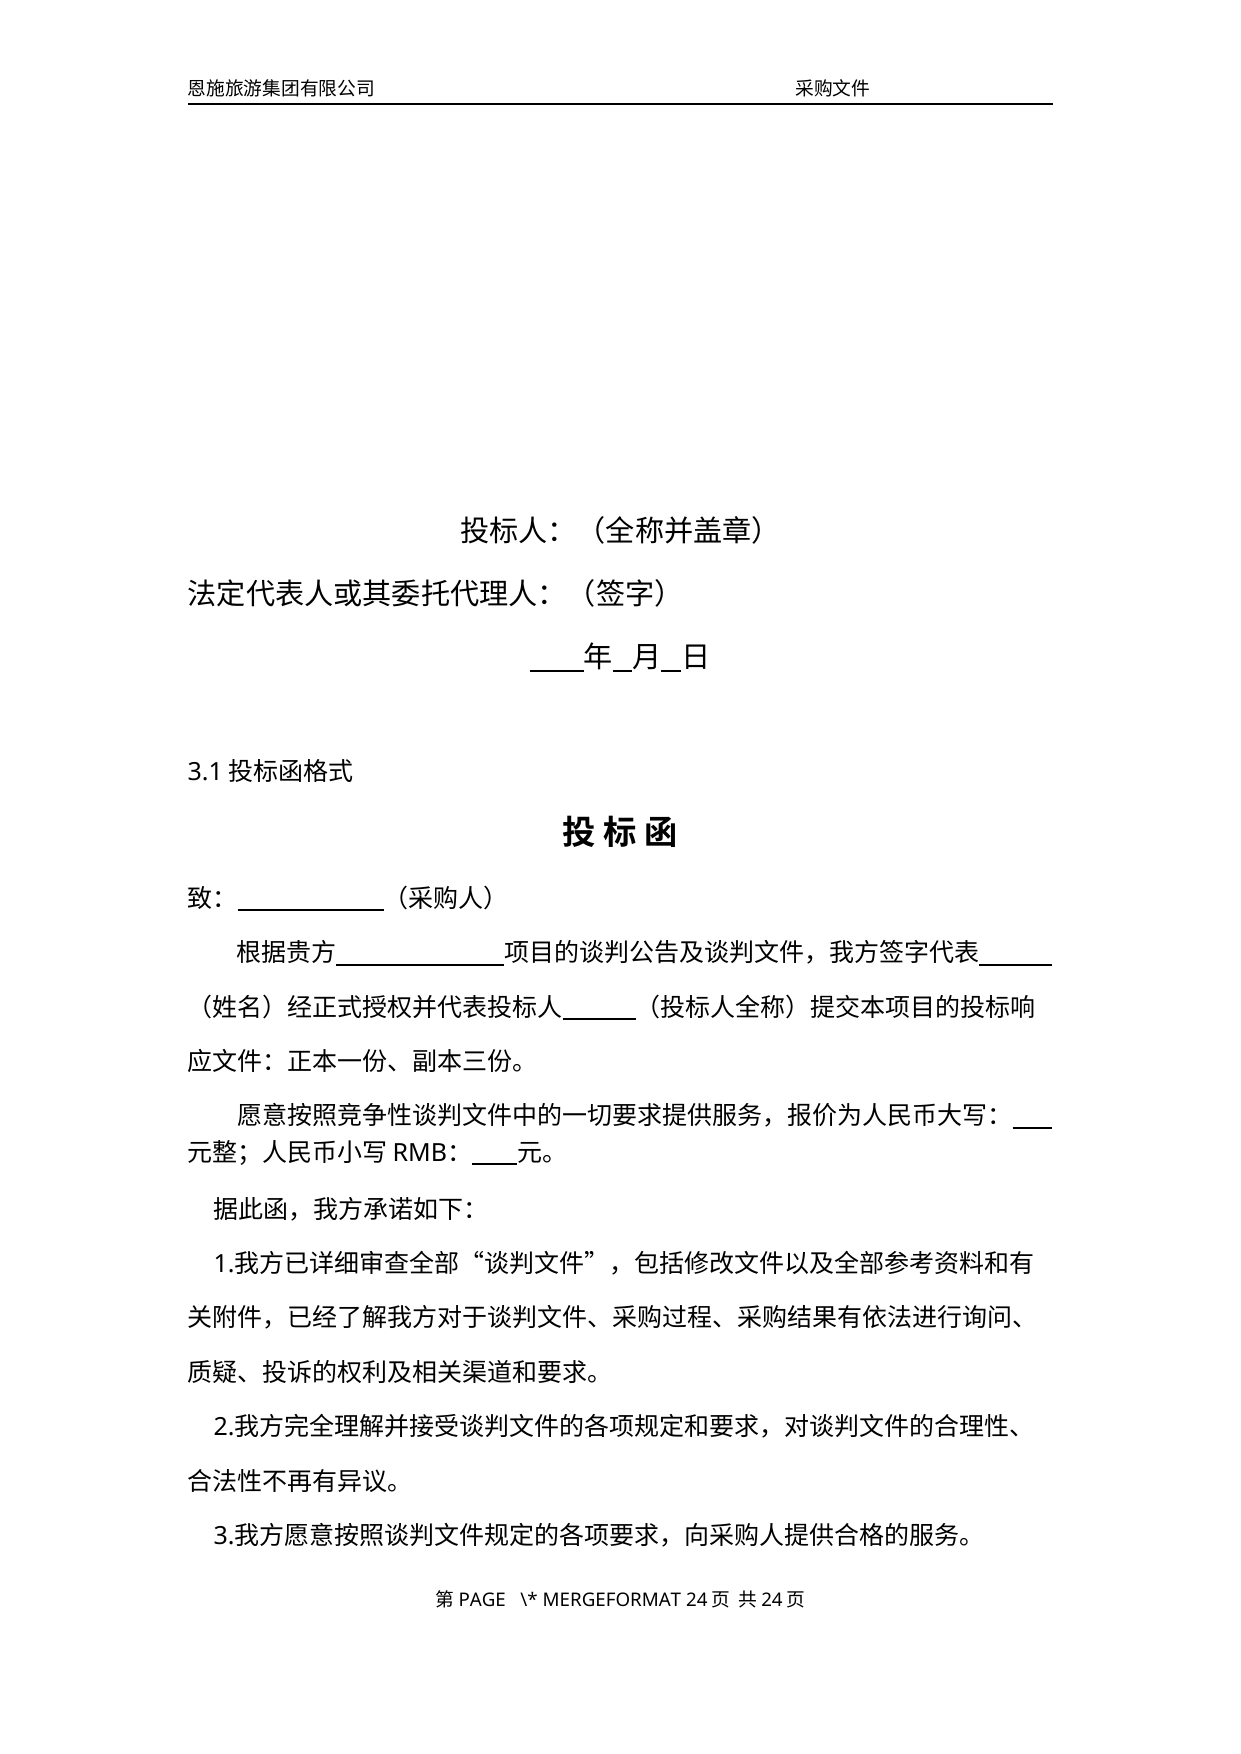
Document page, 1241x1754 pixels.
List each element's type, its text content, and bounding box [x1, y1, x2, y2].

text 2.我方完全理解并接受谈判文件的各项规定和要求，对谈判文件的合理性、合法性不再有异议。 [187, 1407, 1053, 1497]
text 法定代表人或其委托代理人：（签字） [187, 570, 1053, 613]
text 投 标 函 [187, 806, 1053, 854]
text 3.我方愿意按照谈判文件规定的各项要求，向采购人提供合格的服务。 [187, 1515, 1053, 1552]
text 年 月 日 [187, 633, 1053, 676]
text 愿意按照竞争性谈判文件中的一切要求提供服务，报价为人民币大写： 元整；人民币小写RMB： 元。 [187, 1096, 1053, 1168]
text 3.1投标函格式 [187, 752, 1053, 788]
text 1.我方已详细审查全部“谈判文件”，包括修改文件以及全部参考资料和有关附件，已经了解我方对于谈判文件、采购过程、采购结果有依法进行询问、质疑、投诉的权利及相关渠道和要求。 [187, 1243, 1053, 1388]
text 致： （采购人） [187, 878, 1053, 914]
text 据此函，我方承诺如下： [187, 1189, 1053, 1225]
text 根据贵方 项目的谈判公告及谈判文件，我方签字代表 （姓名）经正式授权并代表投标人 （投标人全称）提交本项目的投标响应文件：正本一份、副本三份。 [187, 933, 1053, 1078]
text 投标人：（全称并盖章） [187, 507, 1053, 549]
